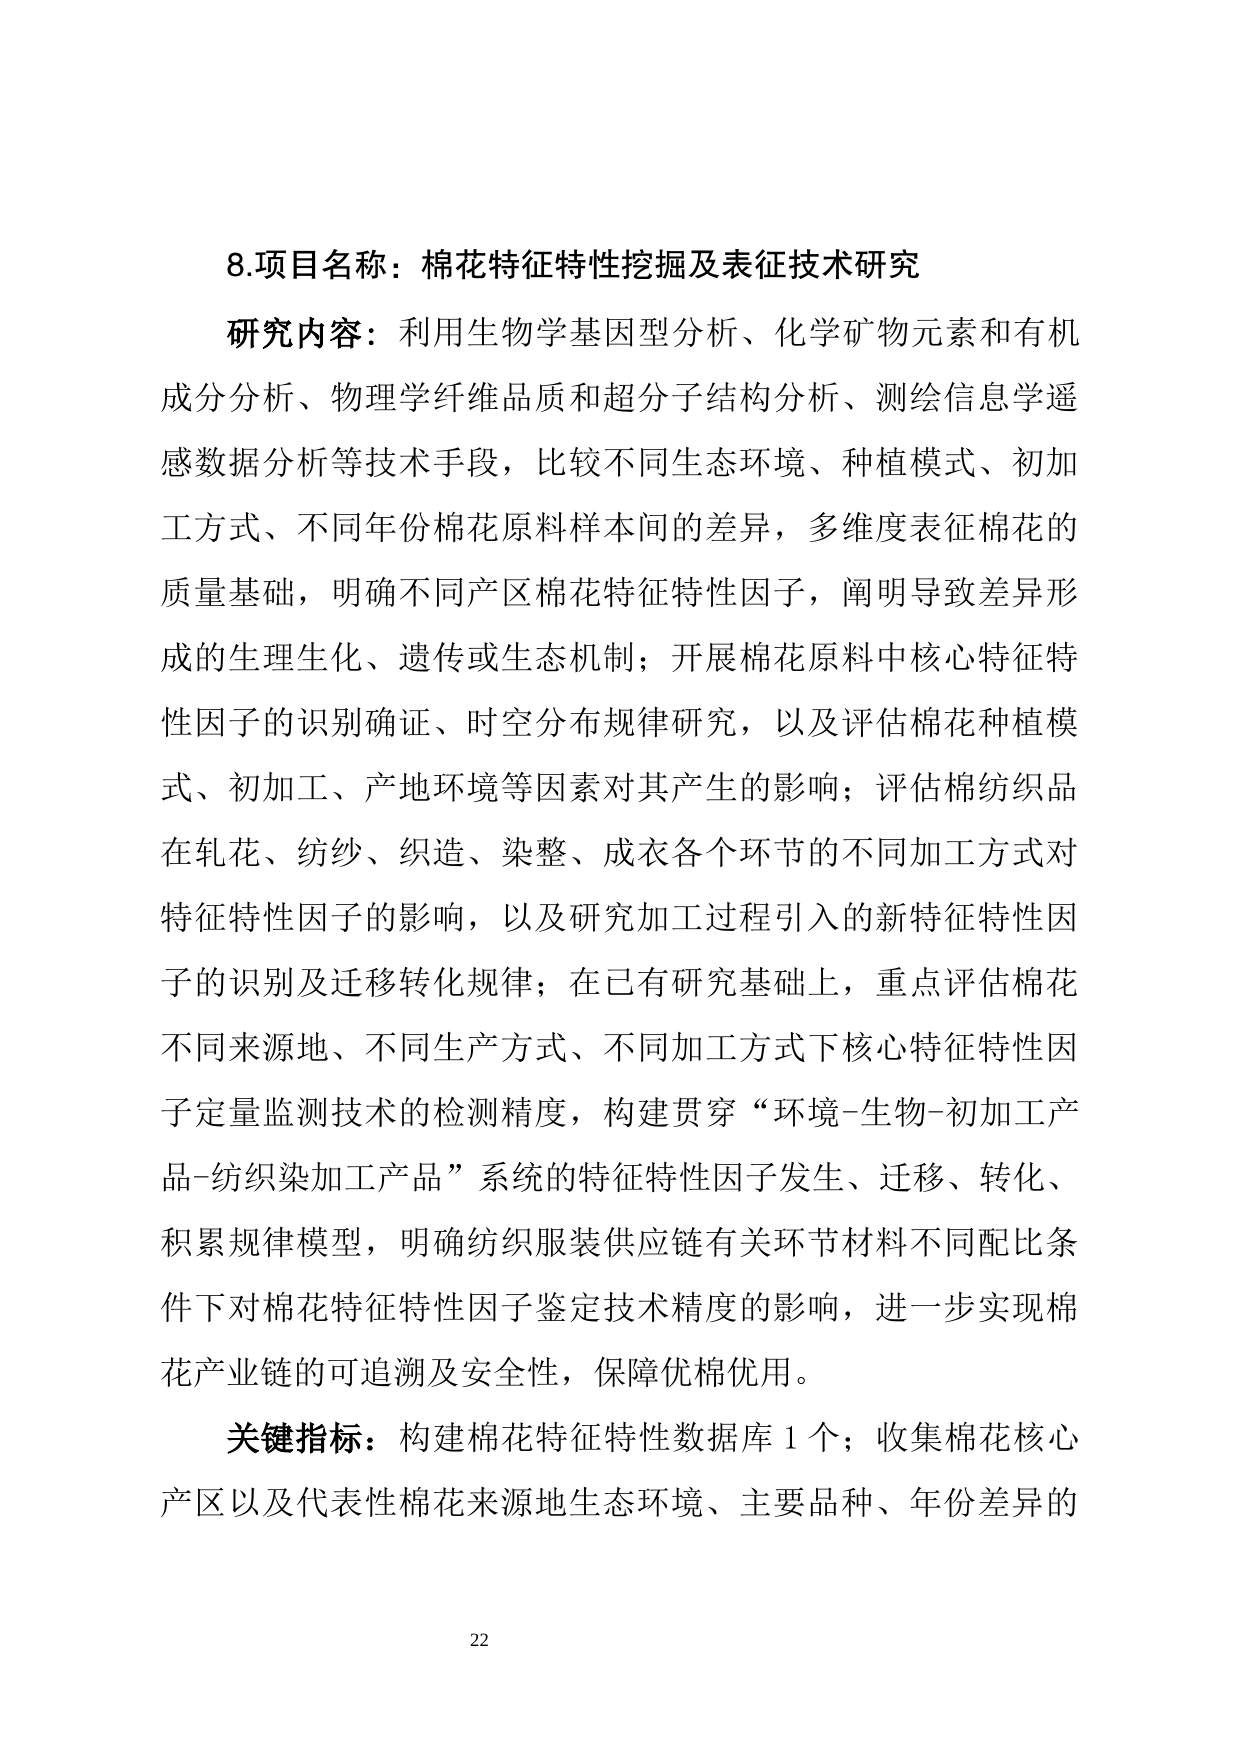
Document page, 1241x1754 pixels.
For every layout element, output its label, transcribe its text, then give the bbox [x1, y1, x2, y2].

text 研究内容: 利用生物学基因型分析、化学矿物元素和有机成分分析、物理学纤维品质和超分子结构分析、测绘信息学遥感数据分析等技术手段，比较不同生态环境、种植模式、初加工方式、不同年份棉花原料样本间的差异，多维度表征棉花的质量基础，明确不同产区棉花特征特性因子，阐明导致差异形成的生理生化、遗传或生态机制；开展棉花原料中核心特征特性因子的识别确证、时空分布规律研究，以及评估棉花种植模式、初加工、产地环境等因素对其产生的影响；评估棉纺织品在轧花、纺纱、织造、染整、成衣各个环节的不同加工方式对特征特性因子的影响，以及研究加工过程引入的新特征特性因子的识别及迁移转化规律；在已有研究基础上，重点评估棉花不同来源地、不同生产方式、不同加工方式下核心特征特性因子定量监测技术的检测精度，构建贯穿“环境-生物-初加工产品-纺织染加工产品”系统的特征特性因子发生、迁移、转化、积累规律模型，明确纺织服装供应链有关环节材料不同配比条件下对棉花特征特性因子鉴定技术精度的影响，进一步实现棉花产业链的可追溯及安全性，保障优棉优用。 [159, 298, 1081, 1403]
text 8.项目名称：棉花特征特性挖掘及表征技术研究 [159, 233, 1081, 298]
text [159, 1403, 1081, 1533]
